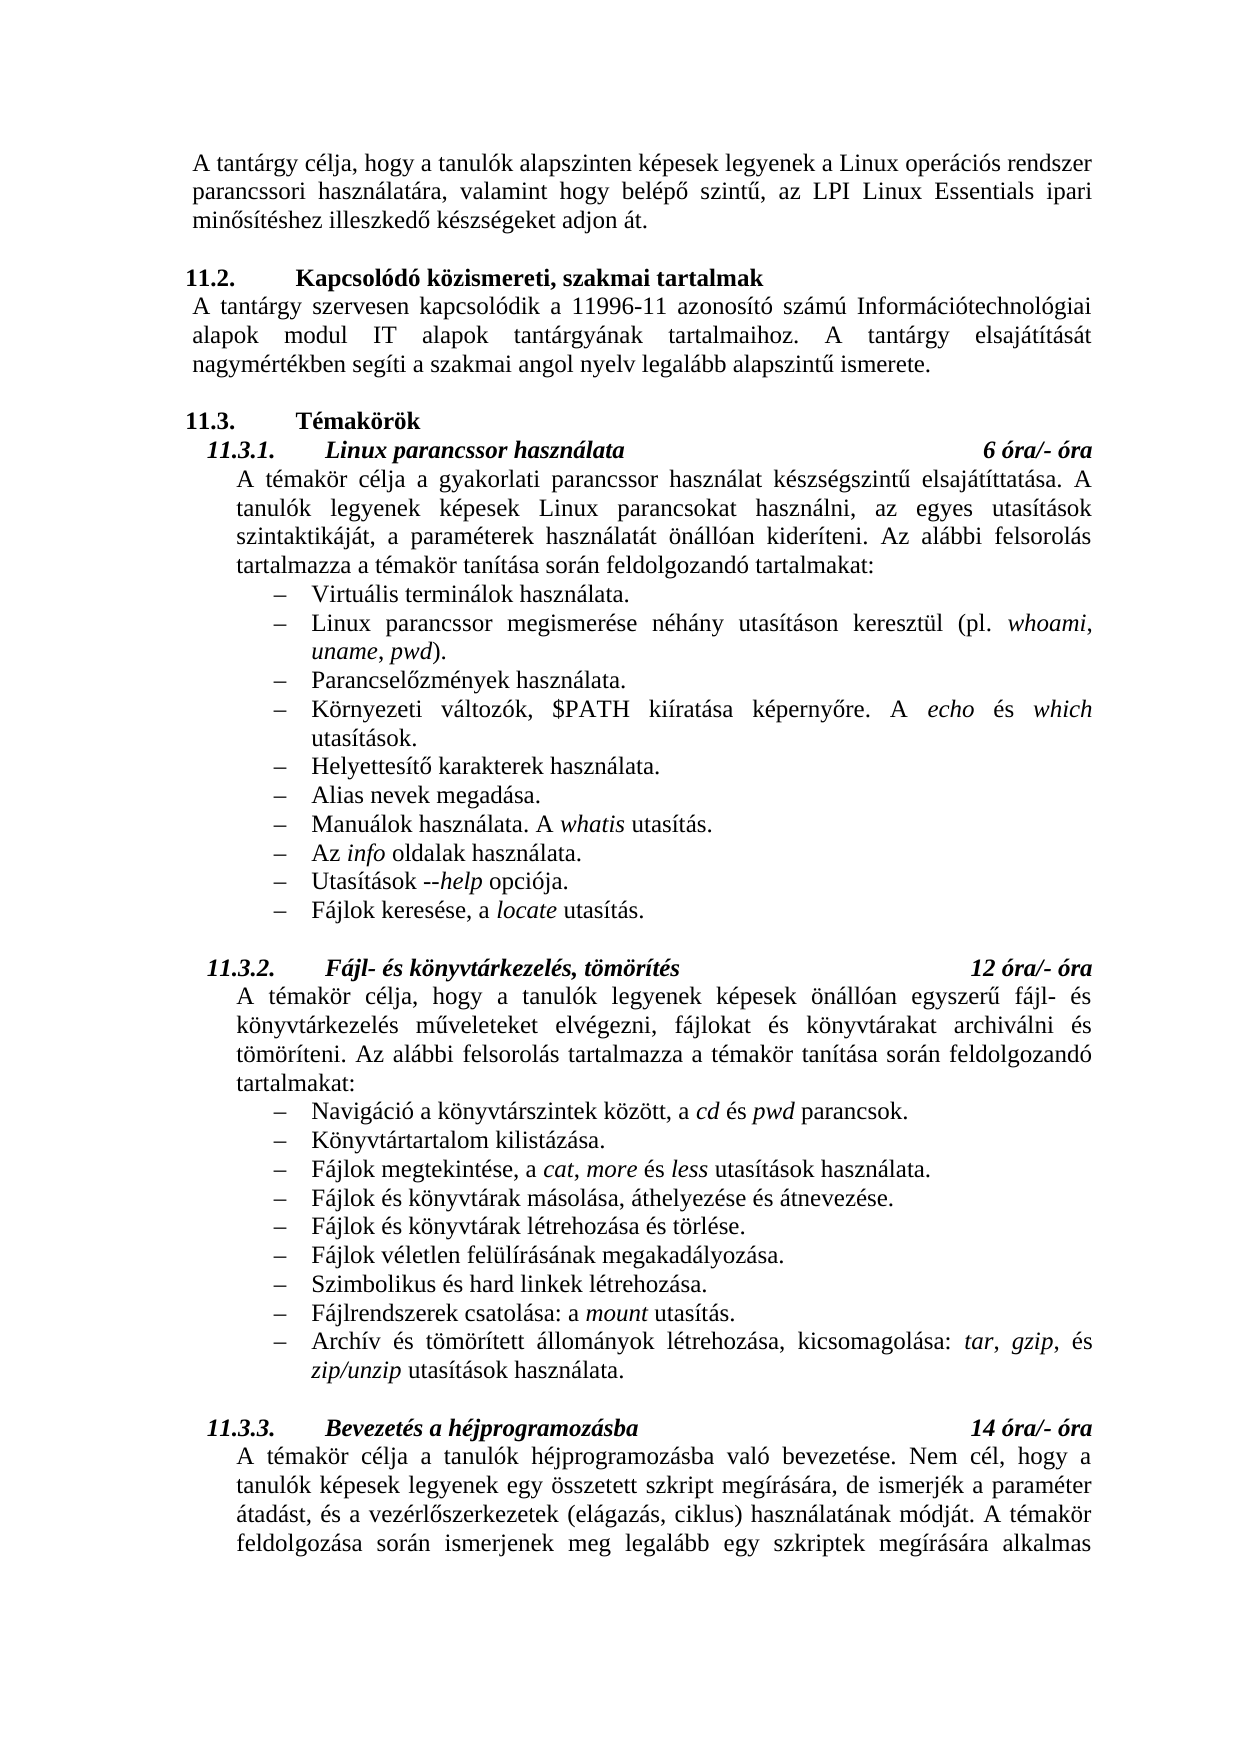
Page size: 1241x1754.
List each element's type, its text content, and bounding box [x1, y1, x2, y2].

list Archív és tömörített állományok létrehozása, kicsomagolása: tar, gzip, és zip/unzip utasítások használata. [274, 1326, 1093, 1384]
list Parancselőzmények használata. [274, 665, 1093, 694]
list Linux parancssor használata 6 óra/- óra [207, 435, 1093, 464]
list Manuálok használata. A whatis utasítás. [274, 809, 1093, 838]
text A tantárgy szervesen kapcsolódik a 11996-11 azonosító számú Információtechnológiai alapok modul IT alapok tantárgyának tartalmaihoz. A tantárgy elsajátítását nagymértékben segíti a szakmai angol nyelv legalább alapszintű ismerete. [192, 291, 1093, 378]
list Fájlok és könyvtárak másolása, áthelyezése és átnevezése. [274, 1183, 1093, 1211]
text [236, 1441, 1093, 1556]
list Bevezetés a héjprogramozásba 14 óra/- óra [207, 1413, 1093, 1441]
list Szimbolikus és hard linkek létrehozása. [274, 1269, 1093, 1298]
list Alias nevek megadása. [274, 780, 1093, 809]
list Linux parancssor megismerése néhány utasításon keresztül (pl. whoami, uname, pwd). [274, 608, 1093, 665]
text A témakör célja a gyakorlati parancssor használat készségszintű elsajátíttatása. A tanulók legyenek képesek Linux parancsokat használni, az egyes utasítások szintaktikáját, a paraméterek használatát önállóan kideríteni. Az alábbi felsorolás tartalmazza a témakör tanítása során feldolgozandó tartalmakat: [236, 464, 1093, 579]
list Navigáció a könyvtárszintek között, a cd és pwd parancsok. [274, 1096, 1093, 1125]
list Fájlok keresése, a locate utasítás. [274, 895, 1093, 924]
text A tantárgy célja, hogy a tanulók alapszinten képesek legyenek a Linux operációs rendszer parancssori használatára, valamint hogy belépő szintű, az LPI Linux Essentials ipari minősítéshez illeszkedő készségeket adjon át. [192, 148, 1093, 234]
list Fájlok és könyvtárak létrehozása és törlése. [274, 1211, 1093, 1240]
text A témakör célja, hogy a tanulók legyenek képesek önállóan egyszerű fájl- és könyvtárkezelés műveleteket elvégezni, fájlokat és könyvtárakat archiválni és tömöríteni. Az alábbi felsorolás tartalmazza a témakör tanítása során feldolgozandó tartalmakat: [236, 981, 1093, 1096]
list Az info oldalak használata. [274, 838, 1093, 866]
list Környezeti változók, $PATH kiíratása képernyőre. A echo és which utasítások. [274, 694, 1093, 751]
list Fájlok véletlen felülírásának megakadályozása. [274, 1240, 1093, 1269]
list Helyettesítő karakterek használata. [274, 751, 1093, 780]
list Kapcsolódó közismereti, szakmai tartalmak [185, 263, 1093, 291]
list Könyvtártartalom kilistázása. [274, 1125, 1093, 1154]
list Virtuális terminálok használata. [274, 579, 1093, 608]
list Fájl- és könyvtárkezelés, tömörítés 12 óra/- óra [207, 953, 1093, 981]
list Fájlok megtekintése, a cat, more és less utasítások használata. [274, 1154, 1093, 1183]
list Témakörök [185, 406, 1093, 435]
list Fájlrendszerek csatolása: a mount utasítás. [274, 1298, 1093, 1326]
list Utasítások --help opciója. [274, 866, 1093, 895]
